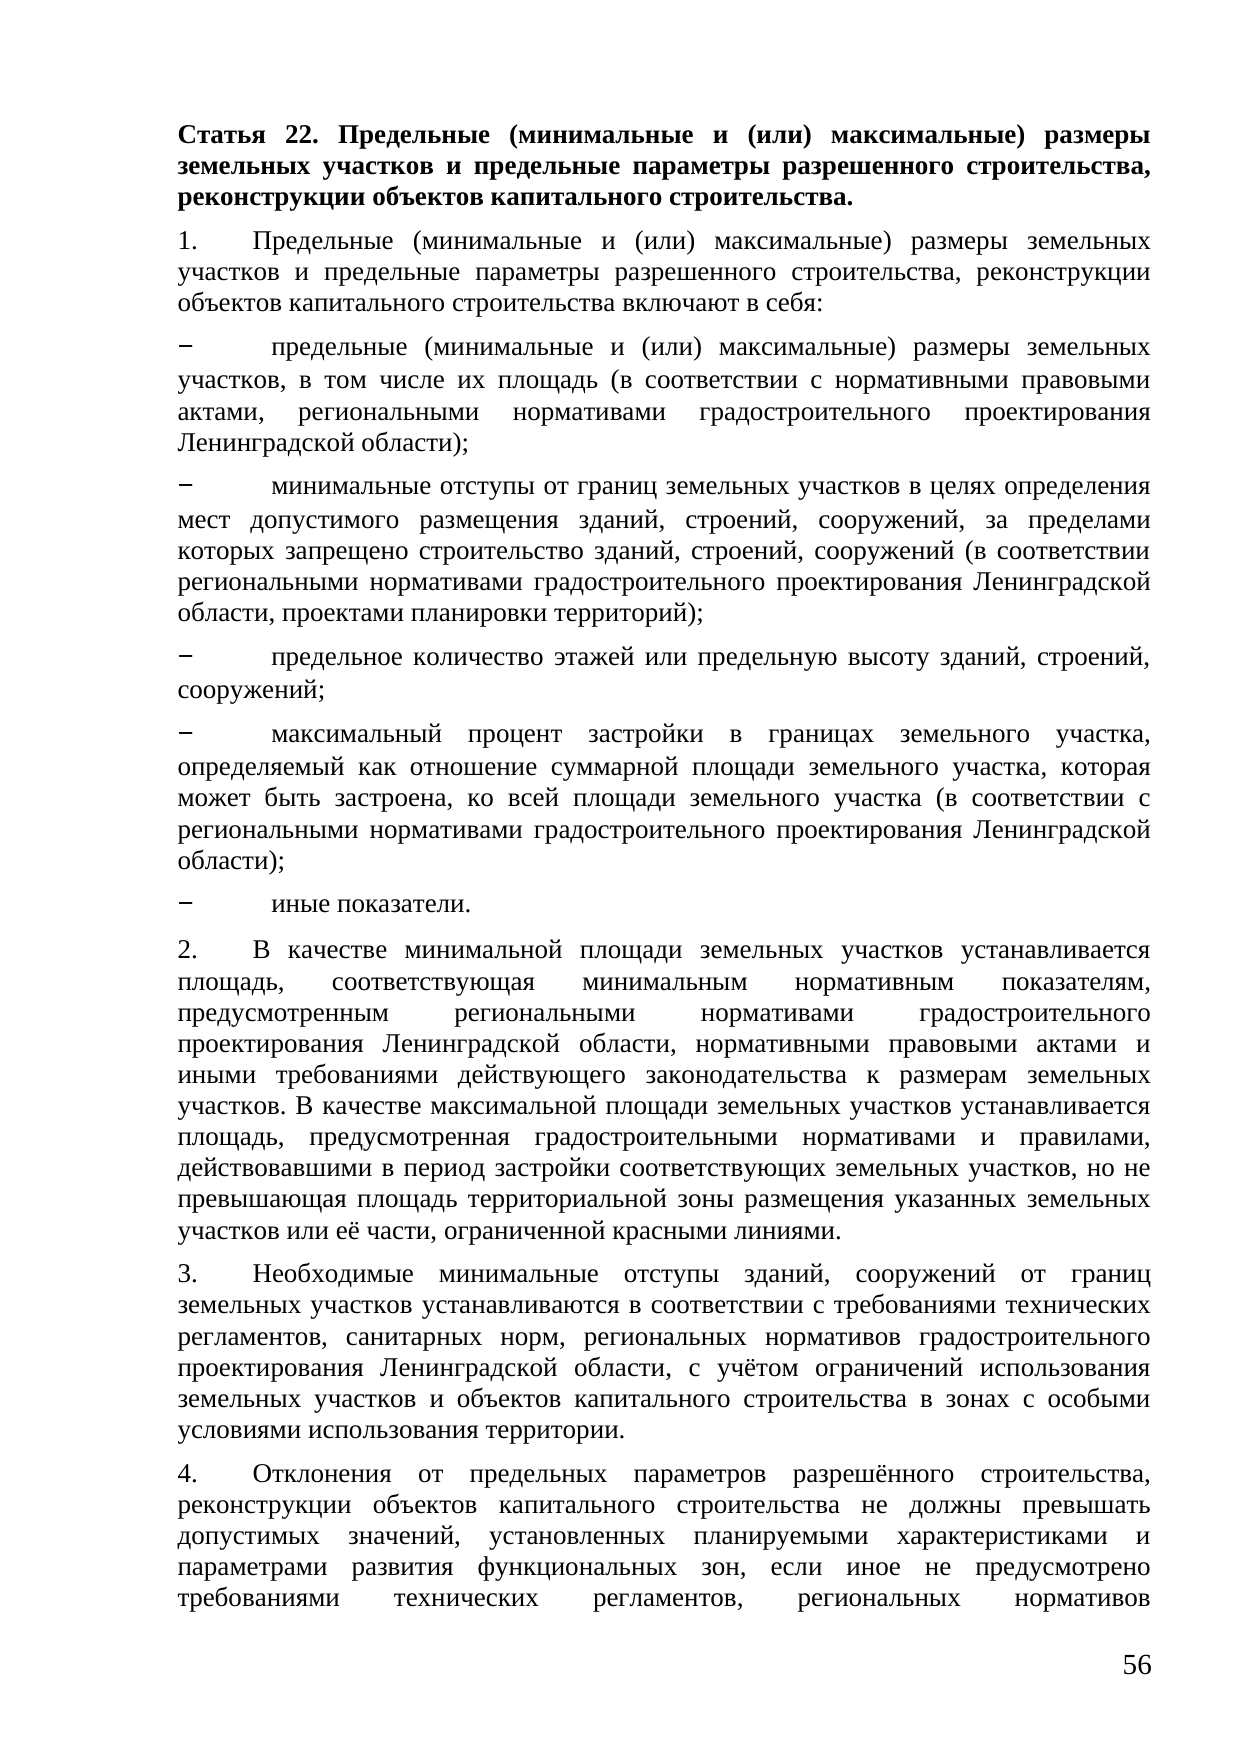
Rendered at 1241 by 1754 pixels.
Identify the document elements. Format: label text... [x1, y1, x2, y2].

subtitle Статья 22. Предельные (минимальные и (или) максимальные) размеры земельных участков и предельные параметры разрешенного строительства, реконструкции объектов капитального строительства. [177, 118, 1152, 212]
list Предельные (минимальные и (или) максимальные) размеры земельных участков и предельные параметры разрешенного строительства, реконструкции объектов капитального строительства включают в себя: [177, 224, 1152, 317]
list Необходимые минимальные отступы зданий, сооружений от границ земельных участков устанавливаются в соответствии с требованиями технических регламентов, санитарных норм, региональных нормативов градостроительного проектирования Ленинградской области, с учётом ограничений использования земельных участков и объектов капитального строительства в зонах с особыми условиями использования территории. [177, 1257, 1152, 1444]
list минимальные отступы от границ земельных участков в целях определения мест допустимого размещения зданий, строений, сооружений, за пределами которых запрещено строительство зданий, строений, сооружений (в соответствии региональными нормативами градостроительного проектирования Ленинградской области, проектами планировки территорий); [177, 469, 1152, 627]
list иные показатели. [177, 887, 1152, 921]
list максимальный процент застройки в границах земельного участка, определяемый как отношение суммарной площади земельного участка, которая может быть застроена, ко всей площади земельного участка (в соответствии с региональными нормативами градостроительного проектирования Ленинградской области); [177, 717, 1152, 875]
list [177, 1457, 1152, 1612]
list предельные (минимальные и (или) максимальные) размеры земельных участков, в том числе их площадь (в соответствии с нормативными правовыми актами, региональными нормативами градостроительного проектирования Ленинградской области); [177, 330, 1152, 457]
list предельное количество этажей или предельную высоту зданий, строений, сооружений; [177, 640, 1152, 704]
list В качестве минимальной площади земельных участков устанавливается площадь, соответствующая минимальным нормативным показателям, предусмотренным региональными нормативами градостроительного проектирования Ленинградской области, нормативными правовыми актами и иными требованиями действующего законодательства к размерам земельных участков. В качестве максимальной площади земельных участков устанавливается площадь, предусмотренная градостроительными нормативами и правилами, действовавшими в период застройки соответствующих земельных участков, но не превышающая площадь территориальной зоны размещения указанных земельных участков или её части, ограниченной красными линиями. [177, 933, 1152, 1245]
